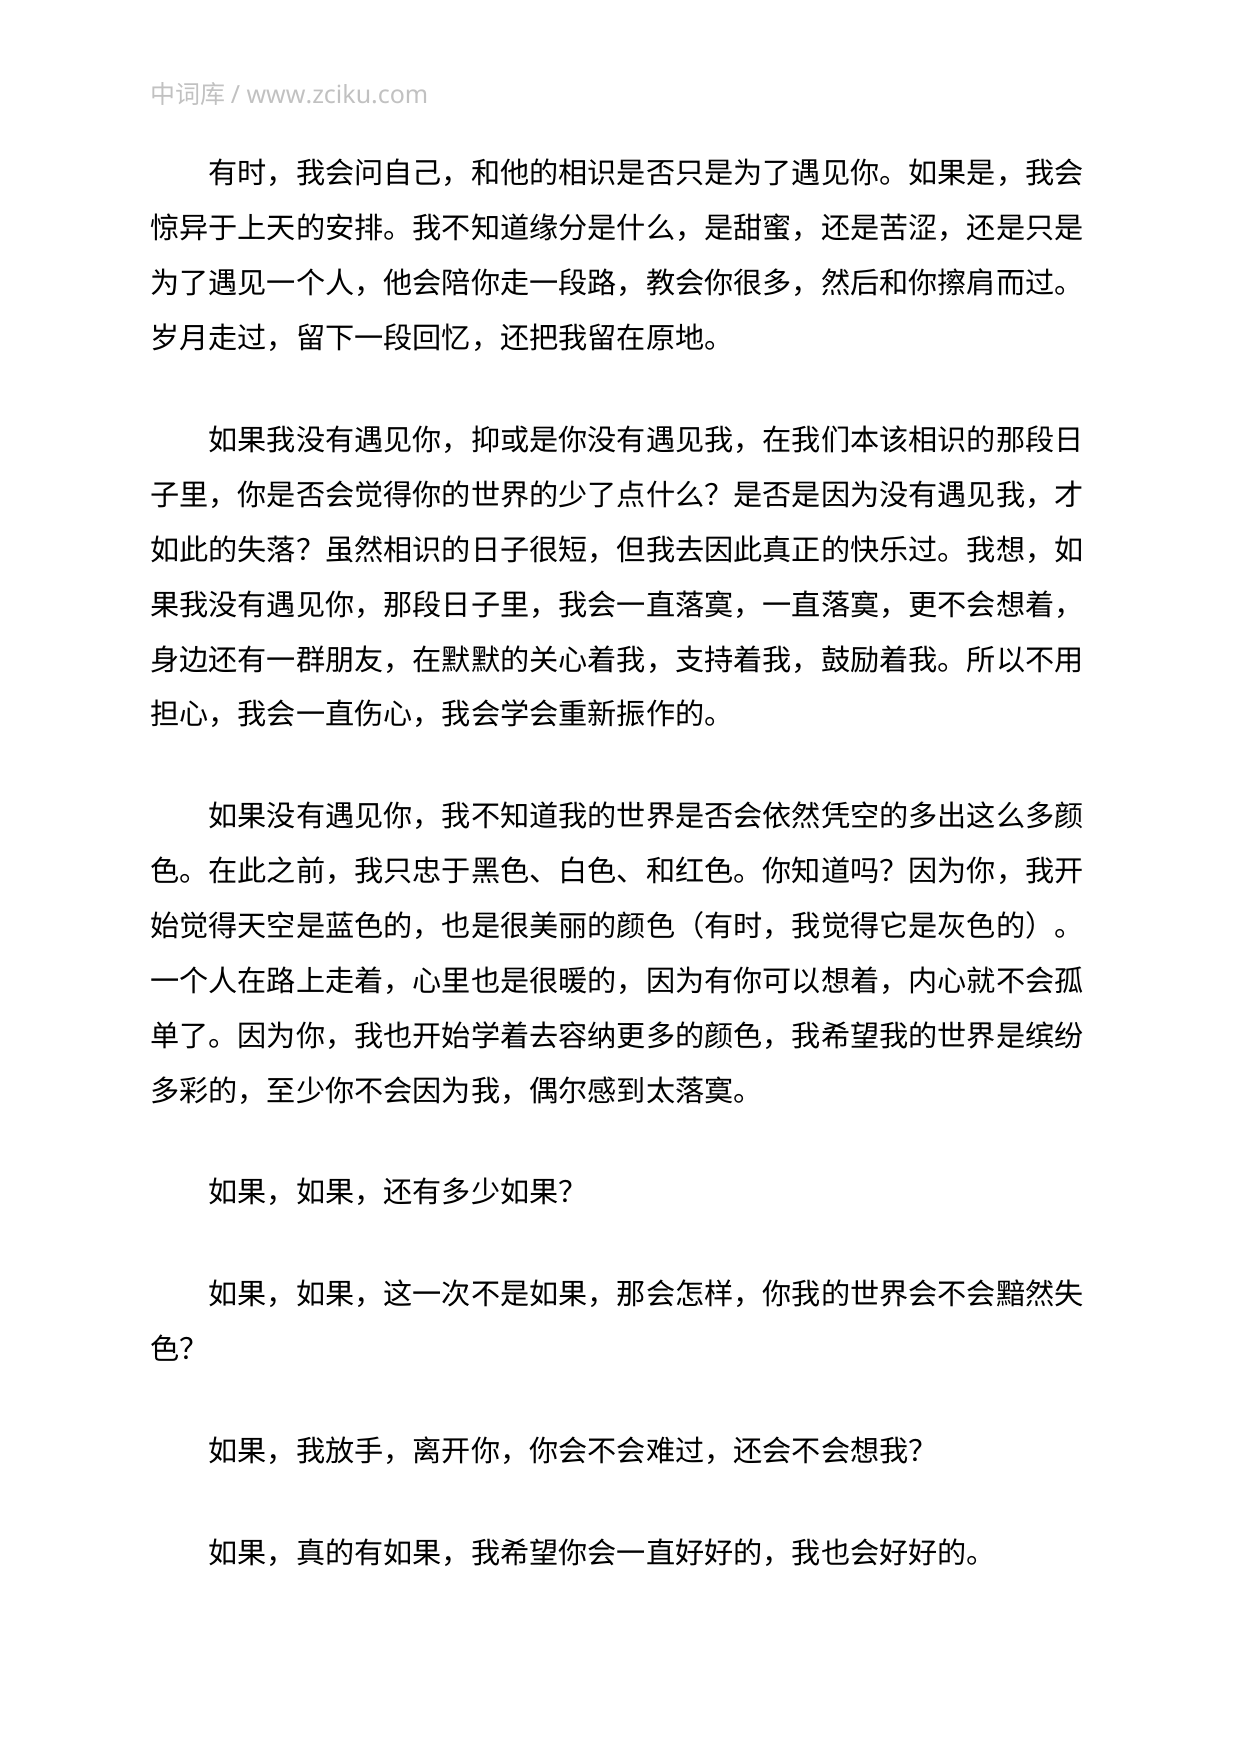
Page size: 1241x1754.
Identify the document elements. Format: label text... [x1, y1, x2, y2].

text 如果我没有遇见你，抑或是你没有遇见我，在我们本该相识的那段日子里，你是否会觉得你的世界的少了点什么？是否是因为没有遇见我，才如此的失落？虽然相识的日子很短，但我去因此真正的快乐过。我想，如果我没有遇见你，那段日子里，我会一直落寞，一直落寞，更不会想着，身边还有一群朋友，在默默的关心着我，支持着我，鼓励着我。所以不用担心，我会一直伤心，我会学会重新振作的。 [150, 416, 1090, 733]
text 有时，我会问自己，和他的相识是否只是为了遇见你。如果是，我会惊异于上天的安排。我不知道缘分是什么，是甜蜜，还是苦涩，还是只是为了遇见一个人，他会陪你走一段路，教会你很多，然后和你擦肩而过。岁月走过，留下一段回忆，还把我留在原地。 [150, 150, 1090, 357]
text 如果，我放手，离开你，你会不会难过，还会不会想我？ [150, 1427, 1090, 1470]
text 如果，真的有如果，我希望你会一直好好的，我也会好好的。 [150, 1529, 1090, 1571]
text 如果没有遇见你，我不知道我的世界是否会依然凭空的多出这么多颜色。在此之前，我只忠于黑色、白色、和红色。你知道吗？因为你，我开始觉得天空是蓝色的，也是很美丽的颜色（有时，我觉得它是灰色的）。一个人在路上走着，心里也是很暖的，因为有你可以想着，内心就不会孤单了。因为你，我也开始学着去容纳更多的颜色，我希望我的世界是缤纷多彩的，至少你不会因为我，偶尔感到太落寞。 [150, 793, 1090, 1109]
text 如果，如果，这一次不是如果，那会怎样，你我的世界会不会黯然失色？ [150, 1271, 1090, 1368]
text 如果，如果，还有多少如果？ [150, 1169, 1090, 1211]
